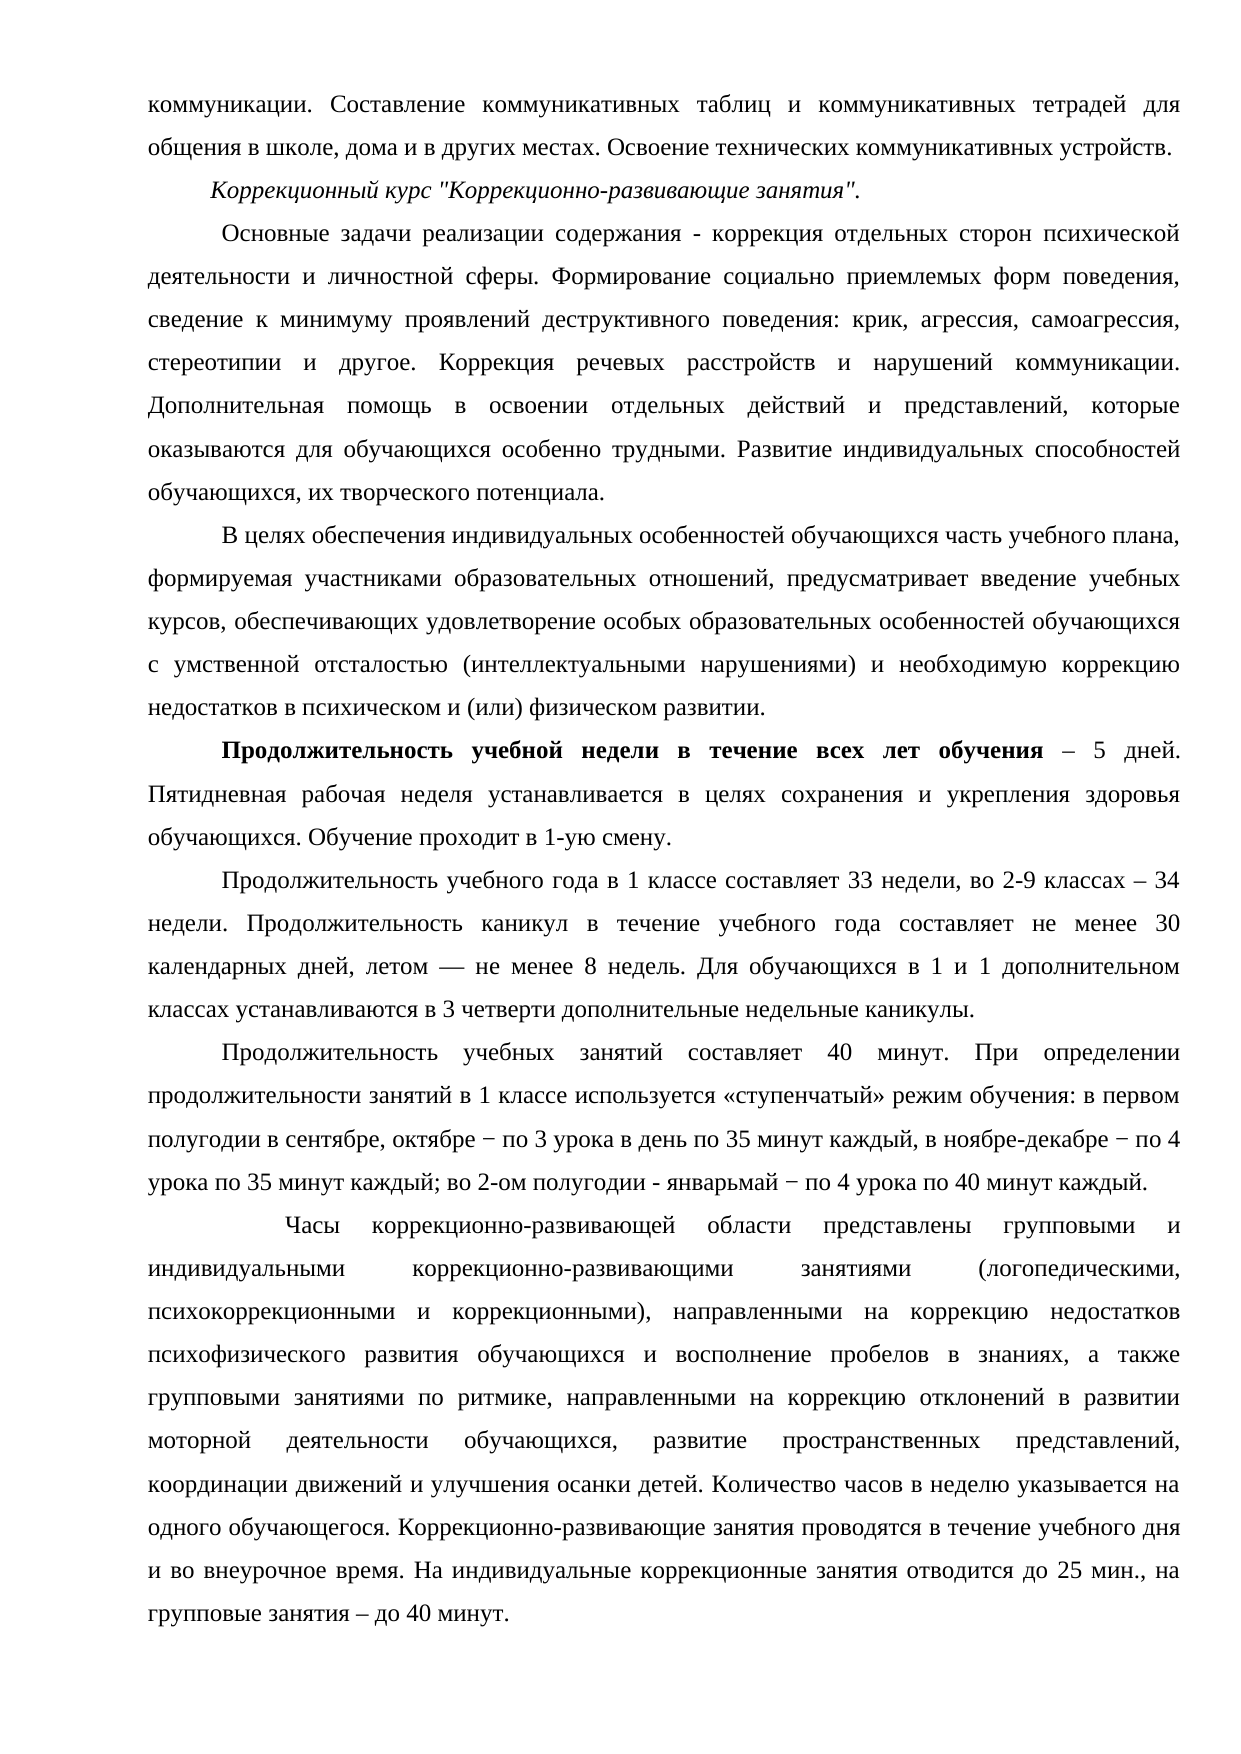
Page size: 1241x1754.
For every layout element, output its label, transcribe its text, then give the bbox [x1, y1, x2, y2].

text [148, 89, 1181, 161]
text В целях обеспечения индивидуальных особенностей обучающихся часть учебного плана, формируемая участниками образовательных отношений, предусматривает введение учебных курсов, обеспечивающих удовлетворение особых образовательных особенностей обучающихся с умственной отсталостью (интеллектуальными нарушениями) и необходимую коррекцию недостатков в психическом и (или) физическом развитии. [148, 520, 1181, 721]
text Продолжительность учебной недели в течение всех лет обучения – 5 дней. Пятидневная рабочая неделя устанавливается в целях сохранения и укрепления здоровья обучающихся. Обучение проходит в 1-ую смену. [148, 736, 1181, 851]
text Продолжительность учебного года в 1 классе составляет 33 недели, во 2-9 классах – 34 недели. Продолжительность каникул в течение учебного года составляет не менее 30 календарных дней, летом — не менее 8 недель. Для обучающихся в 1 и 1 дополнительном классах устанавливаются в 3 четверти дополнительные недельные каникулы. [148, 865, 1181, 1023]
text Коррекционный курс "Коррекционно-развивающие занятия". [148, 175, 1181, 204]
text Продолжительность учебных занятий составляет 40 минут. При определении продолжительности занятий в 1 классе используется «ступенчатый» режим обучения: в первом полугодии в сентябре, октябре − по 3 урока в день по 35 минут каждый, в ноябре-декабре − по 4 урока по 35 минут каждый; во 2-ом полугодии - январьмай − по 4 урока по 40 минут каждый. [148, 1037, 1181, 1196]
text Основные задачи реализации содержания - коррекция отдельных сторон психической деятельности и личностной сферы. Формирование социально приемлемых форм поведения, сведение к минимуму проявлений деструктивного поведения: крик, агрессия, самоагрессия, стереотипии и другое. Коррекция речевых расстройств и нарушений коммуникации. Дополнительная помощь в освоении отдельных действий и представлений, которые оказываются для обучающихся особенно трудными. Развитие индивидуальных способностей обучающихся, их творческого потенциала. [148, 218, 1181, 506]
text Часы коррекционно-развивающей области представлены групповыми и индивидуальными коррекционно-развивающими занятиями (логопедическими, психокоррекционными и коррекционными), направленными на коррекцию недостатков психофизического развития обучающихся и восполнение пробелов в знаниях, а также групповыми занятиями по ритмике, направленными на коррекцию отклонений в развитии моторной деятельности обучающихся, развитие пространственных представлений, координации движений и улучшения осанки детей. Количество часов в неделю указывается на одного обучающегося. Коррекционно-развивающие занятия проводятся в течение учебного дня и во внеурочное время. На индивидуальные коррекционные занятия отводится до 25 мин., на групповые занятия – до 40 минут. [148, 1210, 1181, 1627]
